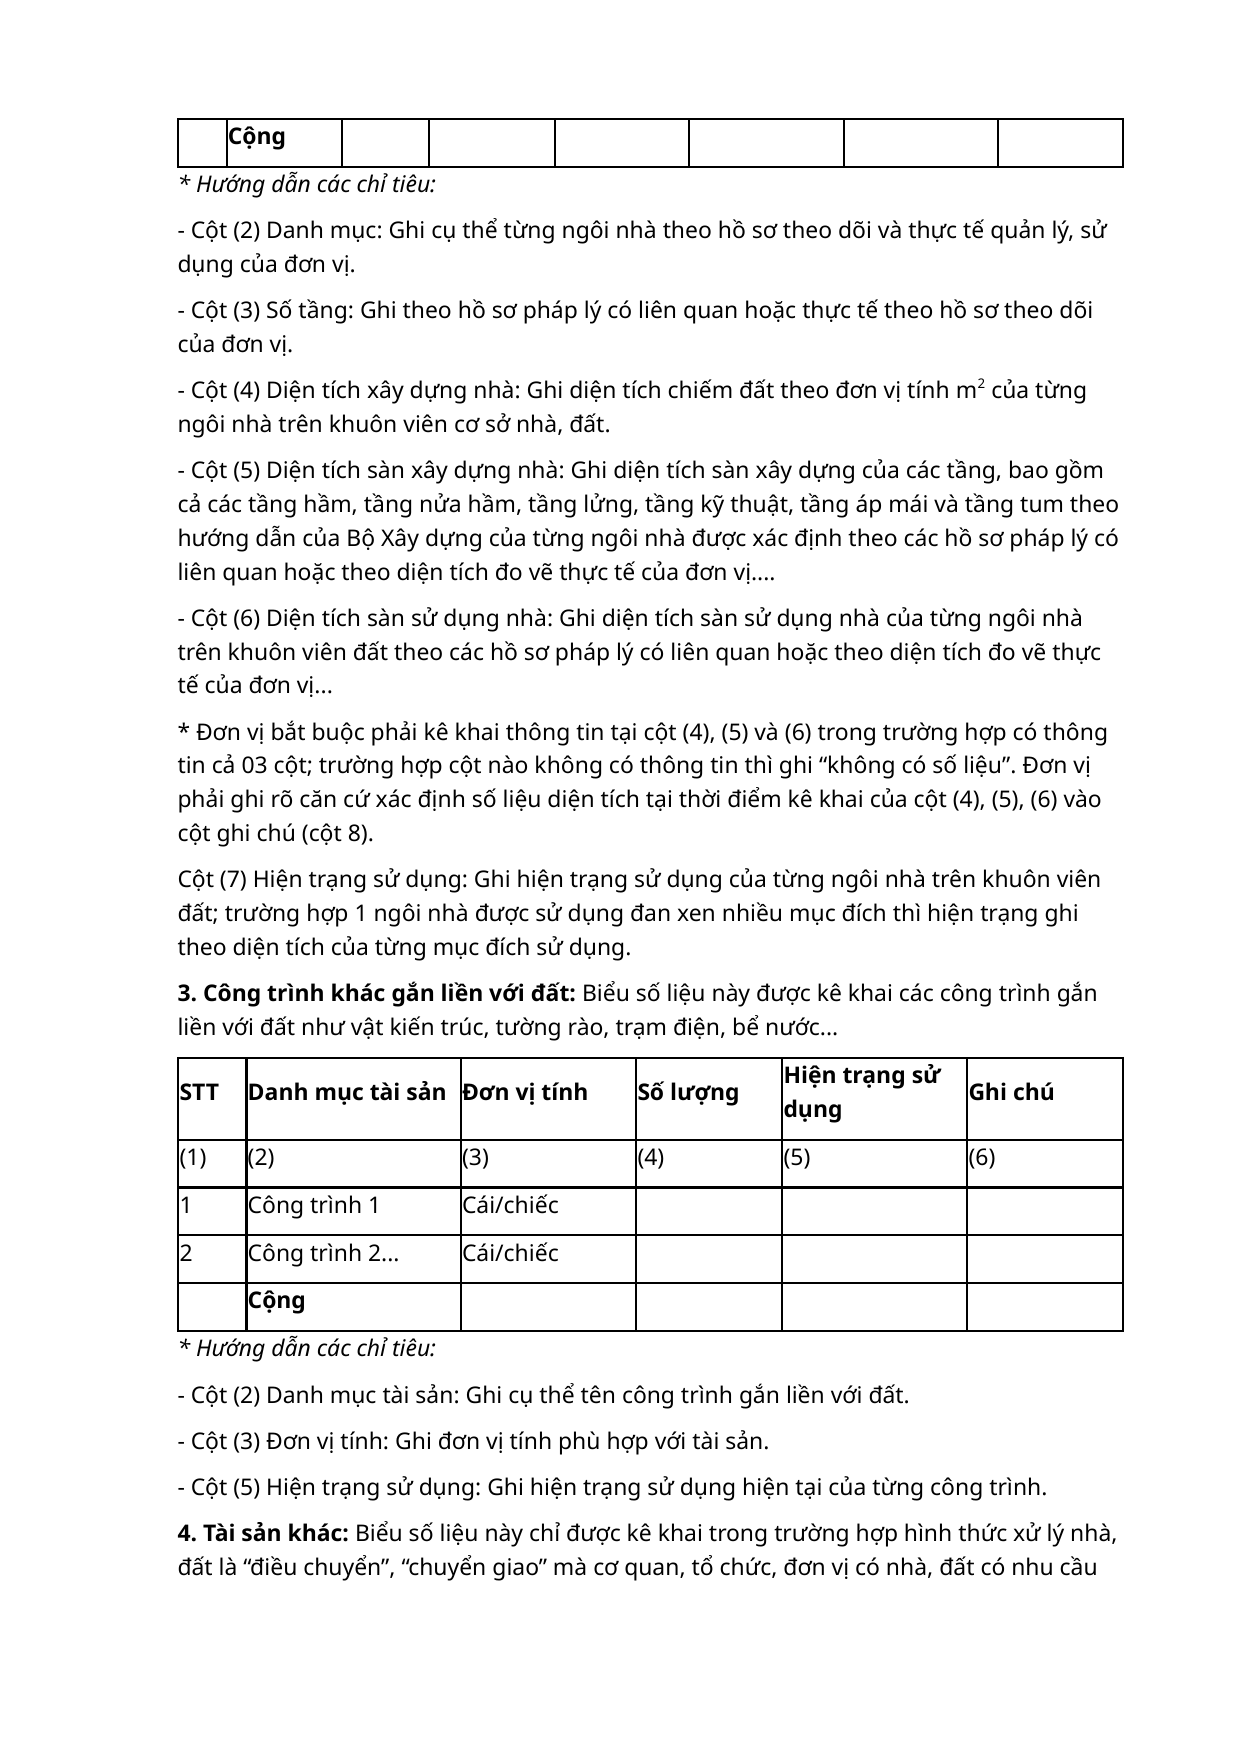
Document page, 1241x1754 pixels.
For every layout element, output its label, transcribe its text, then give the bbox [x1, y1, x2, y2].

table_cell [999, 120, 1122, 166]
table_header Ghi chú [968, 1059, 1122, 1138]
text - Cột (3) Số tầng: Ghi theo hồ sơ pháp lý có liên quan hoặc thực tế theo hồ sơ theo dõi của đơn vị. [177, 294, 1122, 359]
table_cell [637, 1236, 781, 1282]
table_cell (4) [637, 1141, 781, 1186]
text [177, 1517, 1122, 1582]
table_cell [462, 1284, 635, 1330]
table_header Danh mục tài sản [248, 1059, 460, 1138]
text - Cột (4) Diện tích xây dựng nhà: Ghi diện tích chiếm đất theo đơn vị tính m2 của từng ngôi nhà trên khuôn viên cơ sở nhà, đất. [177, 374, 1122, 439]
table_cell [637, 1189, 781, 1234]
table_cell (3) [462, 1141, 635, 1186]
table_cell Công trình 1 [248, 1189, 460, 1234]
table_cell [343, 120, 428, 166]
table_cell 2 [179, 1236, 245, 1282]
table_cell Cái/chiếc [462, 1236, 635, 1282]
table_cell [845, 120, 997, 166]
table_cell [968, 1236, 1122, 1282]
text * Đơn vị bắt buộc phải kê khai thông tin tại cột (4), (5) và (6) trong trường hợp có thông tin cả 03 cột; trường hợp cột nào không có thông tin thì ghi “không có số liệu”. Đơn vị phải ghi rõ căn cứ xác định số liệu diện tích tại thời điểm kê khai của cột (4), (5), (6) vào cột ghi chú (cột 8). [177, 716, 1122, 848]
table_cell [179, 1284, 245, 1330]
text * Hướng dẫn các chỉ tiêu: [177, 1332, 1122, 1363]
table_header Đơn vị tính [462, 1059, 635, 1138]
table_cell [637, 1284, 781, 1330]
table_cell [968, 1284, 1122, 1330]
table_cell Công trình 2... [248, 1236, 460, 1282]
text 3. Công trình khác gắn liền với đất: Biểu số liệu này được kê khai các công trình gắn liền với đất như vật kiến trúc, tường rào, trạm điện, bể nước... [177, 977, 1122, 1042]
table_cell Cộng [228, 120, 341, 166]
table_cell [968, 1189, 1122, 1234]
text - Cột (6) Diện tích sàn sử dụng nhà: Ghi diện tích sàn sử dụng nhà của từng ngôi nhà trên khuôn viên đất theo các hồ sơ pháp lý có liên quan hoặc theo diện tích đo vẽ thực tế của đơn vị... [177, 602, 1122, 701]
text * Hướng dẫn các chỉ tiêu: [177, 168, 1122, 199]
table_header STT [179, 1059, 245, 1138]
table_cell [430, 120, 554, 166]
table_cell 1 [179, 1189, 245, 1234]
table_cell [783, 1236, 966, 1282]
table_cell [179, 120, 226, 166]
text - Cột (2) Danh mục tài sản: Ghi cụ thể tên công trình gắn liền với đất. [177, 1378, 1122, 1410]
text - Cột (3) Đơn vị tính: Ghi đơn vị tính phù hợp với tài sản. [177, 1425, 1122, 1456]
table_cell Cộng [248, 1284, 460, 1330]
text - Cột (5) Hiện trạng sử dụng: Ghi hiện trạng sử dụng hiện tại của từng công trình. [177, 1471, 1122, 1502]
table_header Hiện trạng sử dụng [783, 1059, 966, 1138]
table_cell Cái/chiếc [462, 1189, 635, 1234]
text Cột (7) Hiện trạng sử dụng: Ghi hiện trạng sử dụng của từng ngôi nhà trên khuôn viên đất; trường hợp 1 ngôi nhà được sử dụng đan xen nhiều mục đích thì hiện trạng ghi theo diện tích của từng mục đích sử dụng. [177, 863, 1122, 962]
table_cell (5) [783, 1141, 966, 1186]
table_cell (2) [248, 1141, 460, 1186]
table_cell [690, 120, 843, 166]
table_cell [783, 1284, 966, 1330]
table_header Số lượng [637, 1059, 781, 1138]
table_cell [783, 1189, 966, 1234]
table_cell (6) [968, 1141, 1122, 1186]
text - Cột (2) Danh mục: Ghi cụ thể từng ngôi nhà theo hồ sơ theo dõi và thực tế quản lý, sử dụng của đơn vị. [177, 214, 1122, 279]
text - Cột (5) Diện tích sàn xây dựng nhà: Ghi diện tích sàn xây dựng của các tầng, bao gồm cả các tầng hầm, tầng nửa hầm, tầng lửng, tầng kỹ thuật, tầng áp mái và tầng tum theo hướng dẫn của Bộ Xây dựng của từng ngôi nhà được xác định theo các hồ sơ pháp lý có liên quan hoặc theo diện tích đo vẽ thực tế của đơn vị.... [177, 454, 1122, 587]
table_cell [556, 120, 688, 166]
table_cell (1) [179, 1141, 245, 1186]
